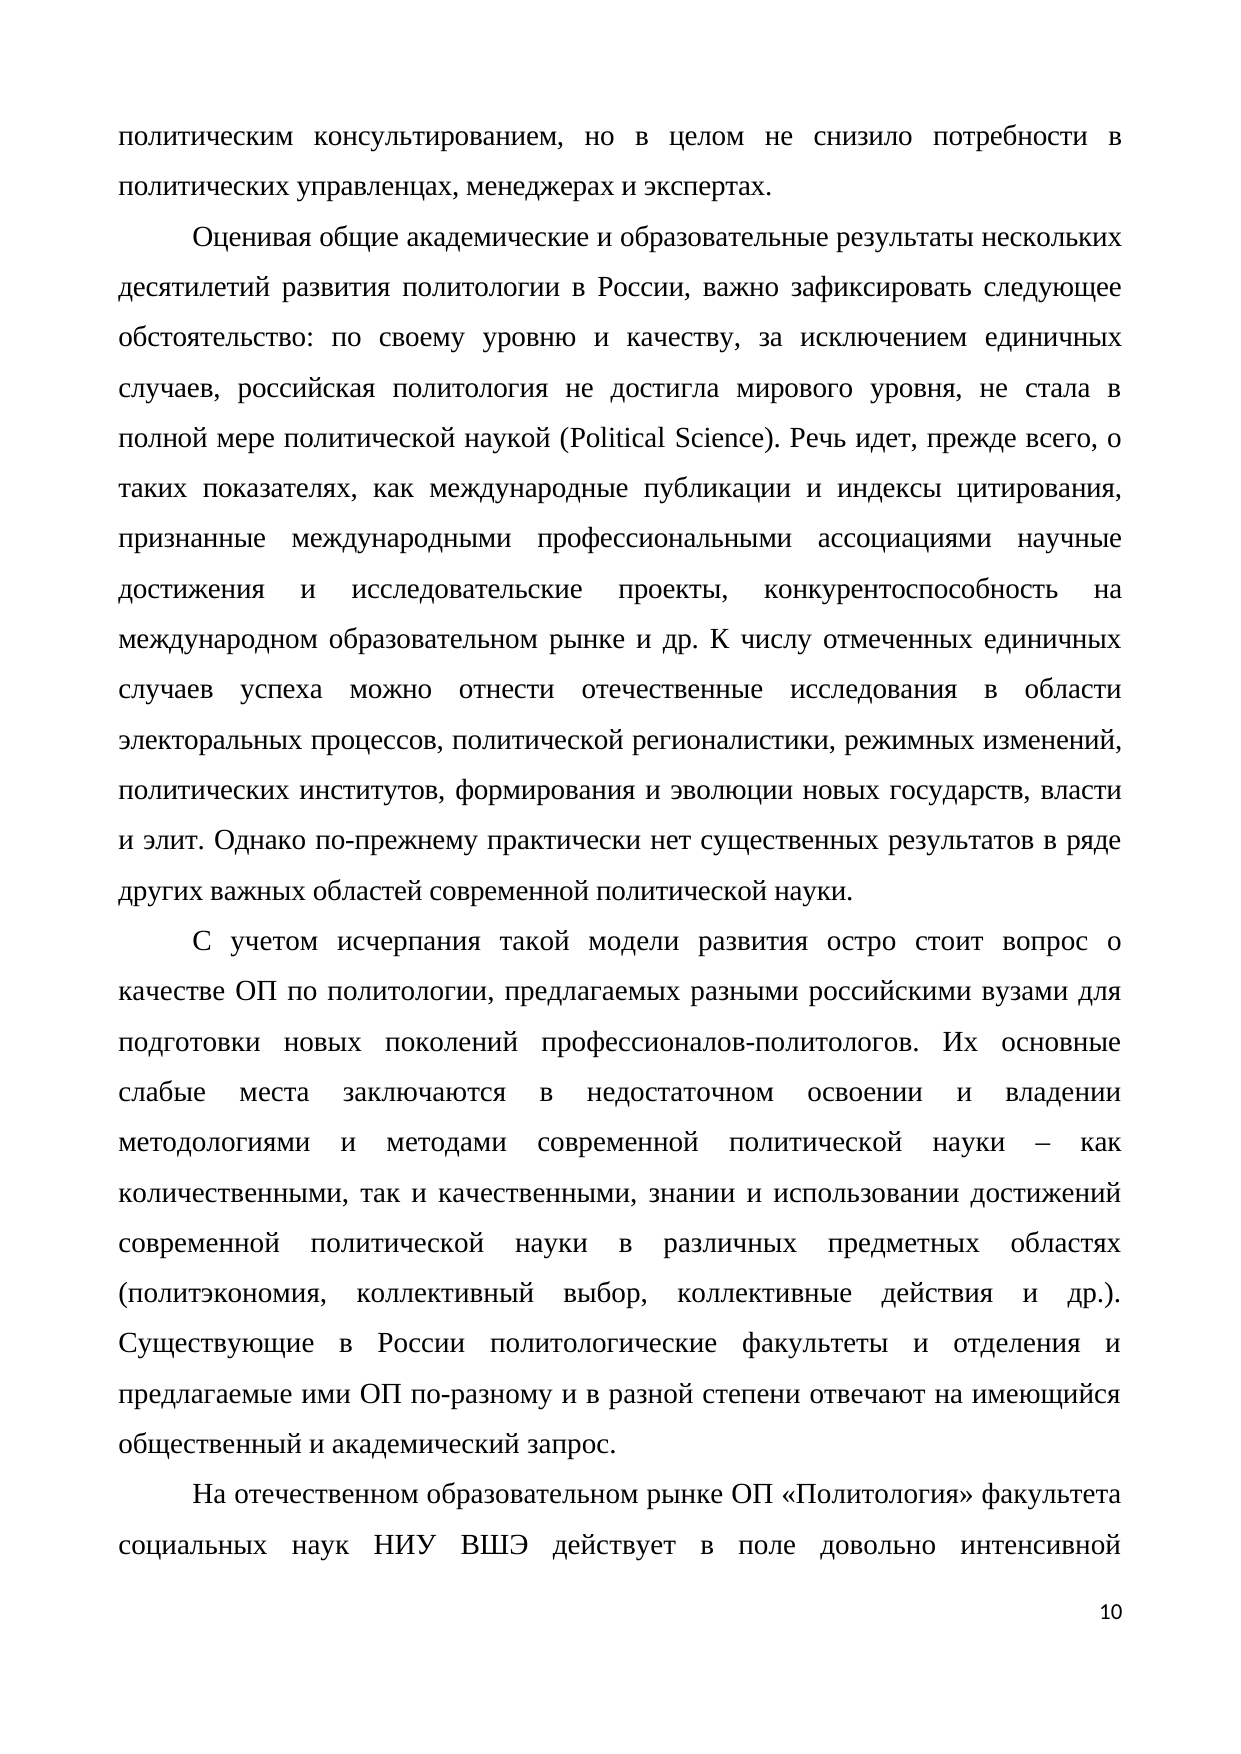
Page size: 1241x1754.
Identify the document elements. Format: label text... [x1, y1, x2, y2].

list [118, 118, 1122, 202]
list С учетом исчерпания такой модели развития остро стоит вопрос о качестве ОП по политологии, предлагаемых разными российскими вузами для подготовки новых поколений профессионалов-политологов. Их основные слабые места заключаются в недостаточном освоении и владении методологиями и методами современной политической науки – как количественными, так и качественными, знании и использовании достижений современной политической науки в различных предметных областях (политэкономия, коллективный выбор, коллективные действия и др.). Существующие в России политологические факультеты и отделения и предлагаемые ими ОП по-разному и в разной степени отвечают на имеющийся общественный и академический запрос. [118, 923, 1122, 1460]
list Оценивая общие академические и образовательные результаты нескольких десятилетий развития политологии в России, важно зафиксировать следующее обстоятельство: по своему уровню и качеству, за исключением единичных случаев, российская политология не достигла мирового уровня, не стала в полной мере политической наукой (Political Science). Речь идет, прежде всего, о таких показателях, как международные публикации и индексы цитирования, признанные международными профессиональными ассоциациями научные достижения и исследовательские проекты, конкурентоспособность на международном образовательном рынке и др. К числу отмеченных единичных случаев успеха можно отнести отечественные исследования в области электоральных процессов, политической регионалистики, режимных изменений, политических институтов, формирования и эволюции новых государств, власти и элит. Однако по-прежнему практически нет существенных результатов в ряде других важных областей современной политической науки. [118, 219, 1122, 906]
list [118, 1477, 1122, 1560]
